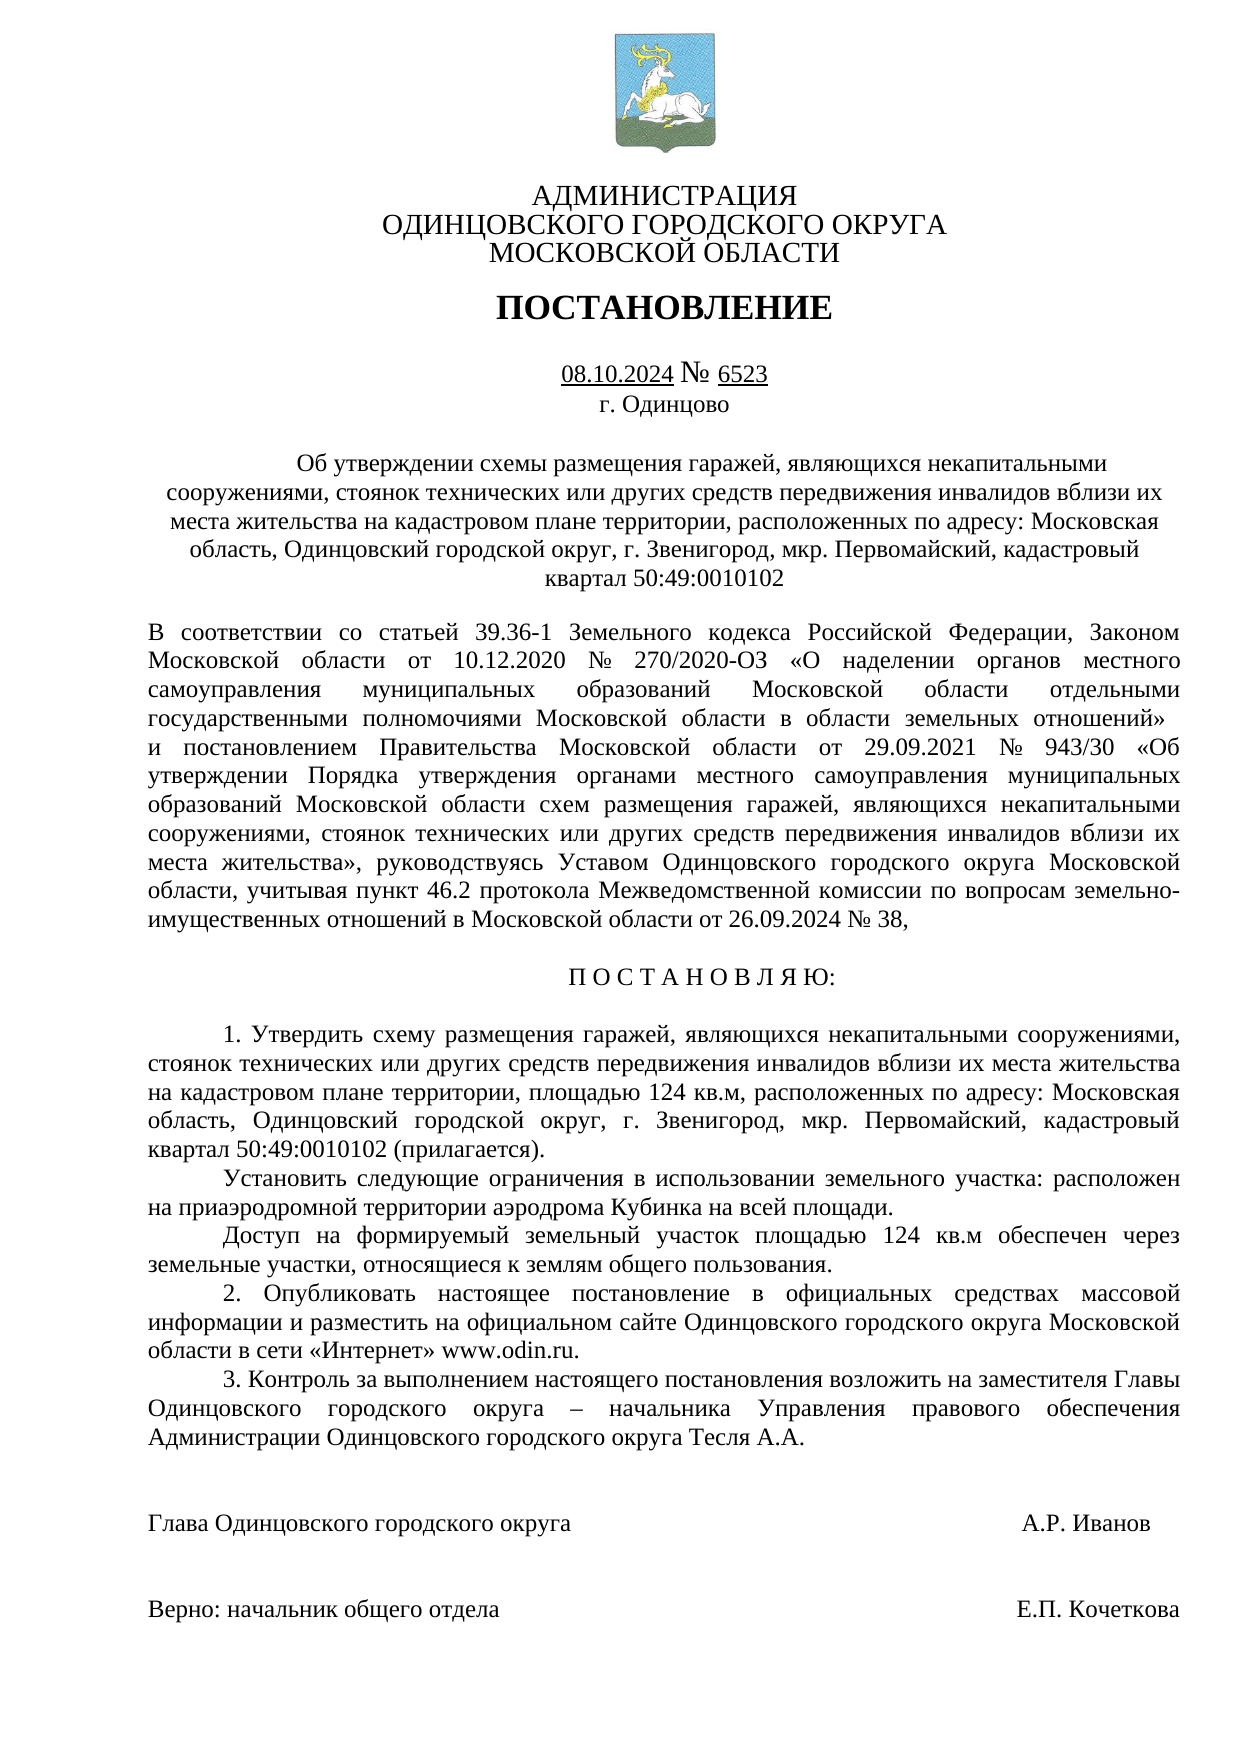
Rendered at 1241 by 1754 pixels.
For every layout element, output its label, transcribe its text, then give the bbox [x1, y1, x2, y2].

text Об утверждении схемы размещения гаражей, являющихся некапитальными сооружениями, стоянок технических или других средств передвижения инвалидов вблизи их места жительства на кадастровом плане территории, расположенных по адресу: Московская область, Одинцовский городской округ, г. Звенигород, мкр. Первомайский, кадастровый квартал 50:49:0010102 [148, 448, 1181, 592]
text ОДИНЦОВСКОГО ГОРОДСКОГО ОКРУГА [148, 211, 1181, 240]
text Доступ на формируемый земельный участок площадью 124 кв.м обеспечен через земельные участки, относящиеся к землям общего пользования. [148, 1220, 1181, 1278]
text 1. Утвердить схему размещения гаражей, являющихся некапитальными сооружениями, стоянок технических или других средств передвижения инвалидов вблизи их места жительства на кадастровом плане территории, площадью 124 кв.м, расположенных по адресу: Московская область, Одинцовский городской округ, г. Звенигород, мкр. Первомайский, кадастровый квартал 50:49:0010102 (прилагается). [148, 1019, 1181, 1163]
text Верно: начальник общего отдела Е.П. Кочеткова [148, 1594, 1187, 1623]
picture [610, 29, 719, 153]
text 08.10.2024 № 6523 [148, 354, 1181, 389]
text ПОСТАНОВЛЕНИЕ [148, 297, 1181, 325]
text П О С Т А Н О В Л Я Ю: [148, 962, 1181, 990]
text 2. Опубликовать настоящее постановление в официальных средствах массовой информации и разместить на официальном сайте Одинцовского городского округа Московской области в сети «Интернет» www.odin.ru. [148, 1278, 1181, 1364]
text г. Одинцово [148, 389, 1181, 418]
text АДМИНИСТРАЦИЯ [148, 183, 1181, 211]
text МОСКОВСКОЙ ОБЛАСТИ [148, 240, 1181, 268]
text В соответствии со статьей 39.36-1 Земельного кодекса Российской Федерации, Законом Московской области от 10.12.2020 № 270/2020-ОЗ «О наделении органов местного самоуправления муниципальных образований Московской области отдельными государственными полномочиями Московской области в области земельных отношений» и постановлением Правительства Московской области от 29.09.2021 № 943/30 «Об утверждении Порядка утверждения органами местного самоуправления муниципальных образований Московской области схем размещения гаражей, являющихся некапитальными сооружениями, стоянок технических или других средств передвижения инвалидов вблизи их места жительства», руководствуясь Уставом Одинцовского городского округа Московской области, учитывая пункт 46.2 протокола Межведомственной комиссии по вопросам земельно-имущественных отношений в Московской области от 26.09.2024 № 38, [148, 617, 1181, 933]
text Установить следующие ограничения в использовании земельного участка: расположен на приаэродромной территории аэродрома Кубинка на всей площади. [148, 1163, 1181, 1220]
text 3. Контроль за выполнением настоящего постановления возложить на заместителя Главы Одинцовского городского округа – начальника Управления правового обеспечения Администрации Одинцовского городского округа Тесля А.А. [148, 1364, 1181, 1450]
text Глава Одинцовского городского округа А.Р. Иванов [148, 1508, 1181, 1537]
